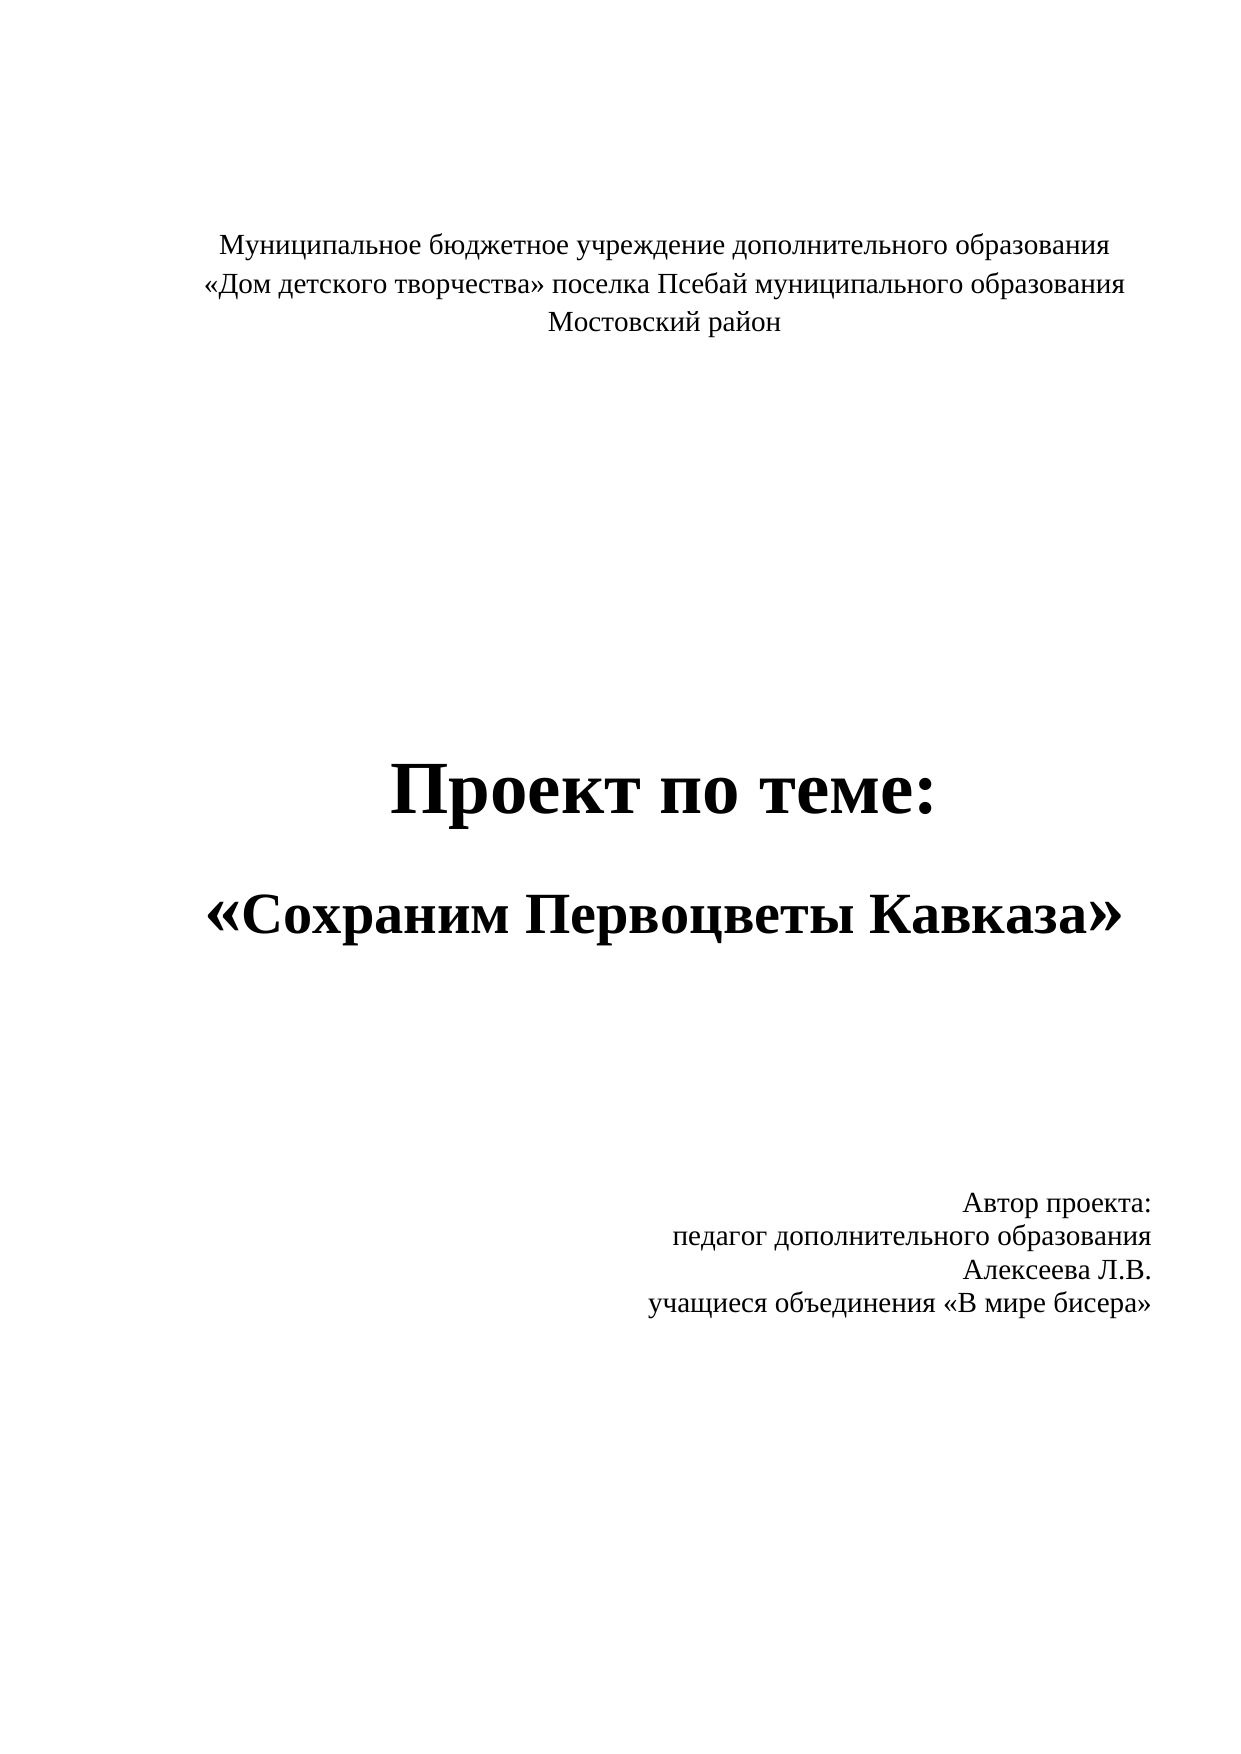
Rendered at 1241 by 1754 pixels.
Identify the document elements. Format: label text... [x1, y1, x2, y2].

text Муниципальное бюджетное учреждение дополнительного образования [177, 227, 1152, 261]
text учащиеся объединения «В мире бисера» [177, 1285, 1152, 1319]
text педагог дополнительного образования [177, 1218, 1152, 1252]
text Проект по теме: [177, 743, 1152, 830]
text Алексеева Л.В. [177, 1252, 1152, 1285]
text «Дом детского творчества» поселка Псебай муниципального образования Мостовский район [177, 266, 1152, 338]
text Автор проекта: [177, 1185, 1152, 1218]
text «Сохраним Первоцветы Кавказа» [177, 863, 1152, 950]
